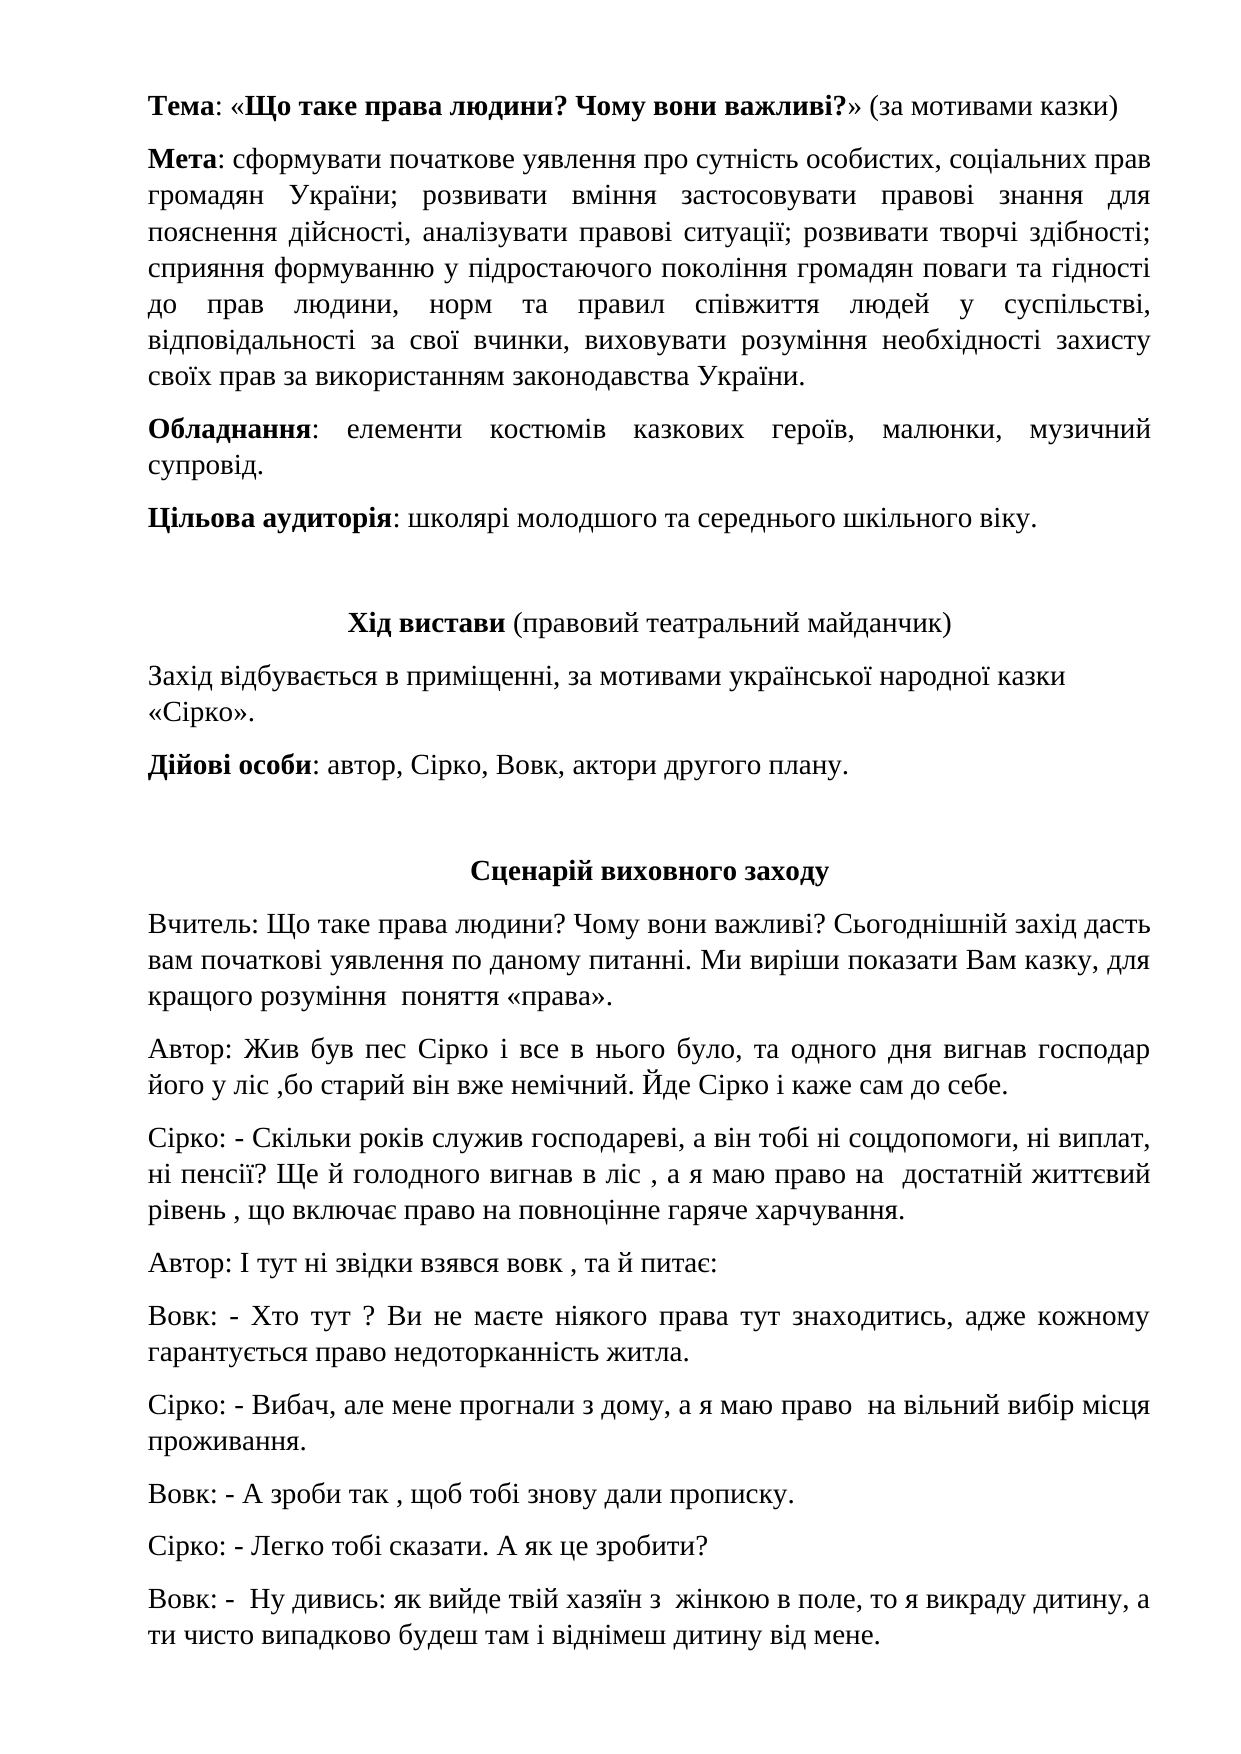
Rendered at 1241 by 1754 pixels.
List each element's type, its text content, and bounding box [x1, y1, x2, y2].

text Сірко: - Вибач, але мене прогнали з дому, а я маю право на вільний вибір місця проживання. [148, 1387, 1152, 1456]
text Автор: Жив був пес Сірко і все в нього було, та одного дня вигнав господар його у ліс ,бо старий він вже немічний. Йде Сірко і каже сам до себе. [148, 1031, 1152, 1101]
text Цільова аудиторія: школярі молодшого та середнього шкільного віку. [148, 500, 1152, 533]
text Вовк: - А зроби так , щоб тобі знову дали прописку. [148, 1476, 1152, 1509]
text Дійові особи: автор, Сірко, Вовк, актори другого плану. [148, 747, 1152, 781]
text Вовк: - Ну дивись: як вийде твій хазяїн з жінкою в поле, то я викраду дитину, а ти чисто випадково будеш там і віднімеш дитину від мене. [148, 1581, 1152, 1651]
text Хід вистави (правовий театральний майданчик) [148, 606, 1152, 639]
text Сценарій виховного заходу [148, 853, 1152, 887]
text Сірко: - Легко тобі сказати. А як це зробити? [148, 1528, 1152, 1562]
text Тема: «Що таке права людини? Чому вони важливі?» (за мотивами казки) [148, 88, 1152, 122]
text Захід відбувається в приміщенні, за мотивами української народної казки «Сірко». [148, 658, 1152, 728]
text Вовк: - Хто тут ? Ви не маєте ніякого права тут знаходитись, адже кожному гарантується право недоторканність житла. [148, 1298, 1152, 1367]
text Вчитель: Що таке права людини? Чому вони важливі? Сьогоднішній захід дасть вам початкові уявлення по даному питанні. Ми виріши показати Вам казку, для кращого розуміння поняття «права». [148, 906, 1152, 1012]
text Автор: І тут ні звідки взявся вовк , та й питає: [148, 1245, 1152, 1278]
text Мета: сформувати початкове уявлення про сутність особистих, соціальних прав громадян України; розвивати вміння застосовувати правові знання для пояснення дійсності, аналізувати правові ситуації; розвивати творчі здібності; сприяння формуванню у підростаючого покоління громадян поваги та гідності до прав людини, норм та правил співжиття людей у суспільстві, відповідальності за свої вчинки, виховувати розуміння необхідності захисту своїх прав за використанням законодавства України. [148, 141, 1152, 392]
text Обладнання: елементи костюмів казкових героїв, малюнки, музичний супровід. [148, 411, 1152, 481]
text Сірко: - Скільки років служив господареві, а він тобі ні соцдопомоги, ні виплат, ні пенсії? Ще й голодного вигнав в ліс , а я маю право на достатній життєвий рівень , що включає право на повноцінне гаряче харчування. [148, 1120, 1152, 1226]
